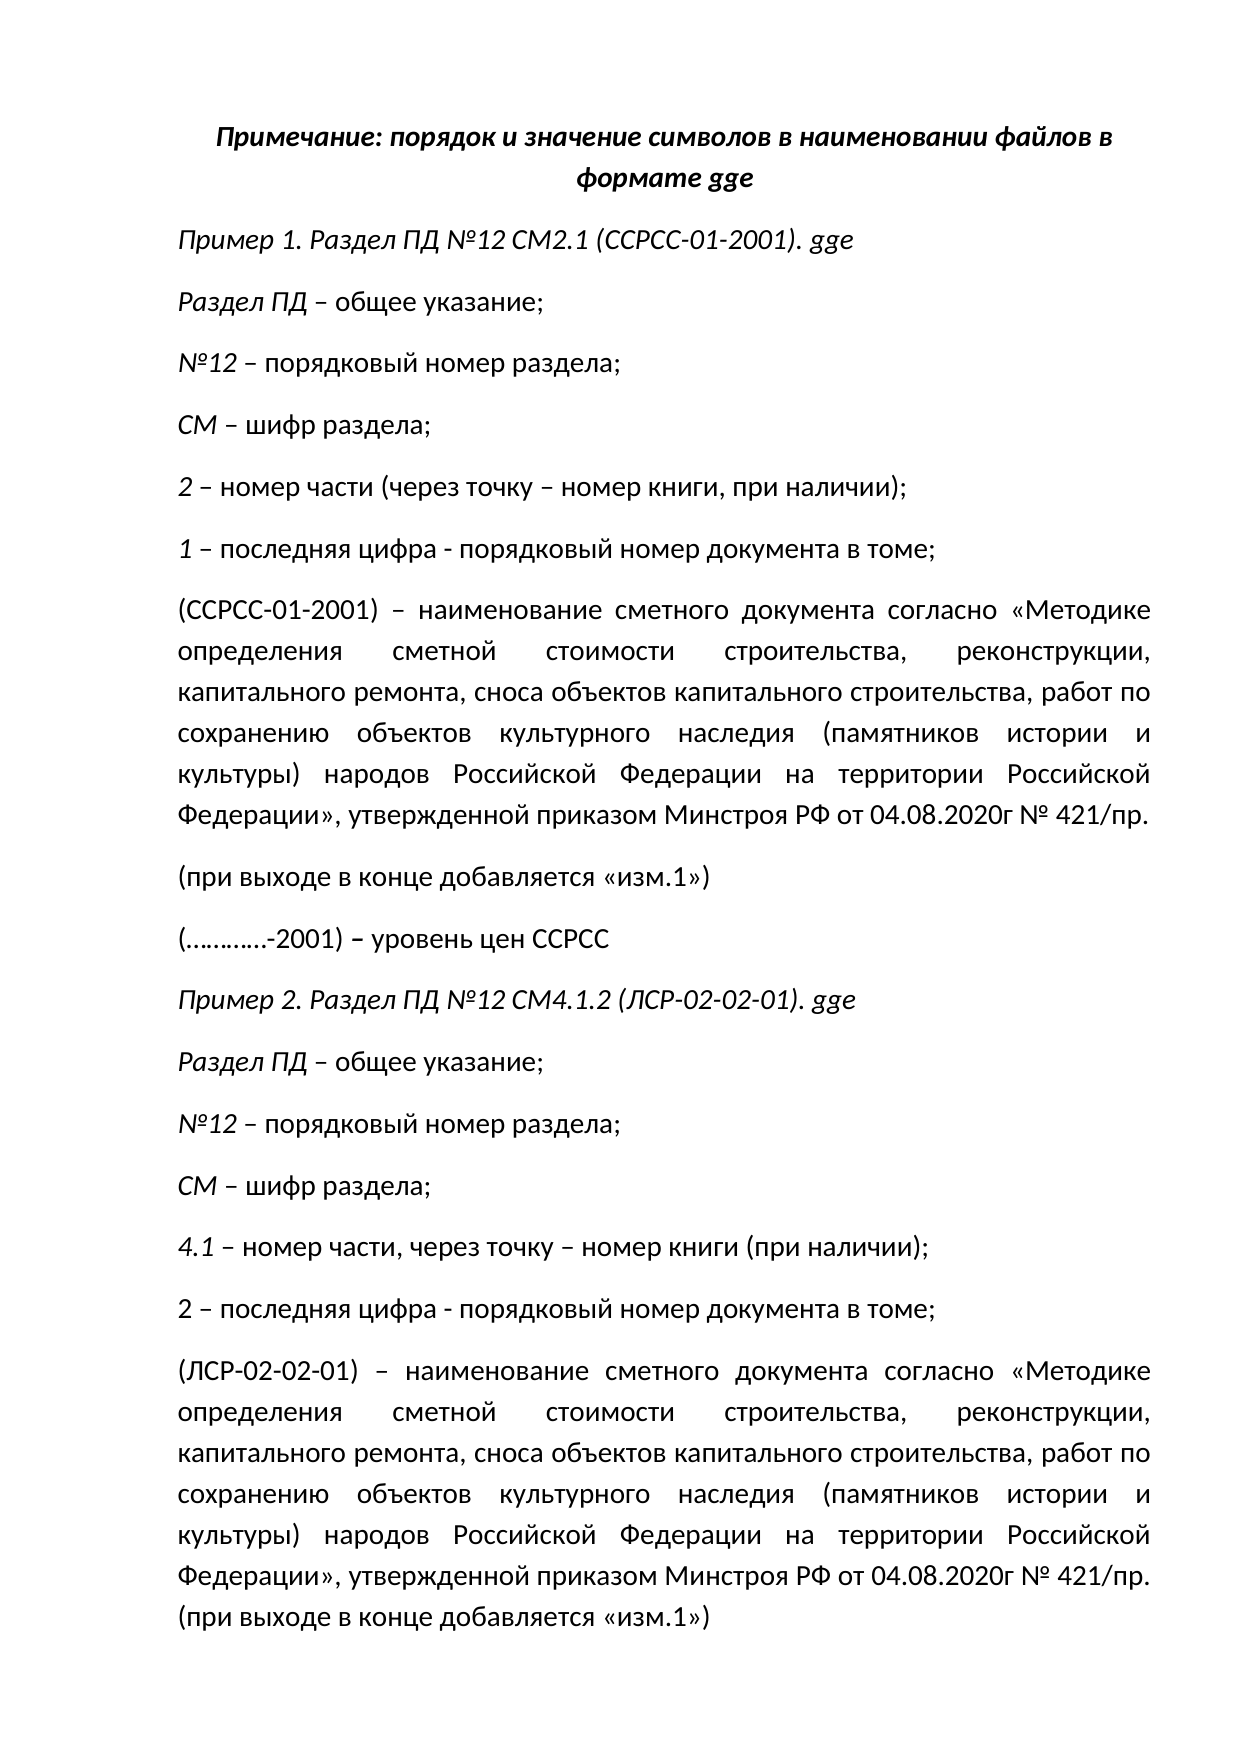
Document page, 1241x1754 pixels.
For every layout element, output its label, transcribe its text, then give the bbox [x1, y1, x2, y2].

text Примечание: порядок и значение символов в наименовании файлов в формате gge [177, 118, 1152, 195]
text 1 – последняя цифра - порядковый номер документа в томе; [177, 530, 1152, 565]
text 2 – номер части (через точку – номер книги, при наличии); [177, 468, 1152, 503]
text (при выходе в конце добавляется «изм.1») [177, 858, 1152, 893]
text Раздел ПД – общее указание; [177, 1043, 1152, 1079]
text (…………-2001) – уровень цен ССРСС [177, 920, 1152, 955]
text №12 – порядковый номер раздела; [177, 344, 1152, 380]
text 2 – последняя цифра - порядковый номер документа в томе; [177, 1290, 1152, 1326]
text СМ – шифр раздела; [177, 1167, 1152, 1202]
text СМ – шифр раздела; [177, 406, 1152, 442]
text Раздел ПД – общее указание; [177, 283, 1152, 318]
text Пример 1. Раздел ПД №12 СМ2.1 (ССРСС-01-2001). gge [177, 221, 1152, 256]
text (ССРСС-01-2001) – наименование сметного документа согласно «Методике определения сметной стоимости строительства, реконструкции, капитального ремонта, сноса объектов капитального строительства, работ по сохранению объектов культурного наследия (памятников истории и культуры) народов Российской Федерации на территории Российской Федерации», утвержденной приказом Минстроя РФ от 04.08.2020г № 421/пр. [177, 591, 1152, 832]
text (ЛСР-02-02-01) – наименование сметного документа согласно «Методике определения сметной стоимости строительства, реконструкции, капитального ремонта, сноса объектов капитального строительства, работ по сохранению объектов культурного наследия (памятников истории и культуры) народов Российской Федерации на территории Российской Федерации», утвержденной приказом Минстроя РФ от 04.08.2020г № 421/пр. (при выходе в конце добавляется «изм.1») [177, 1352, 1152, 1633]
text №12 – порядковый номер раздела; [177, 1105, 1152, 1141]
text 4.1 – номер части, через точку – номер книги (при наличии); [177, 1228, 1152, 1264]
text Пример 2. Раздел ПД №12 СМ4.1.2 (ЛСР-02-02-01). gge [177, 981, 1152, 1017]
